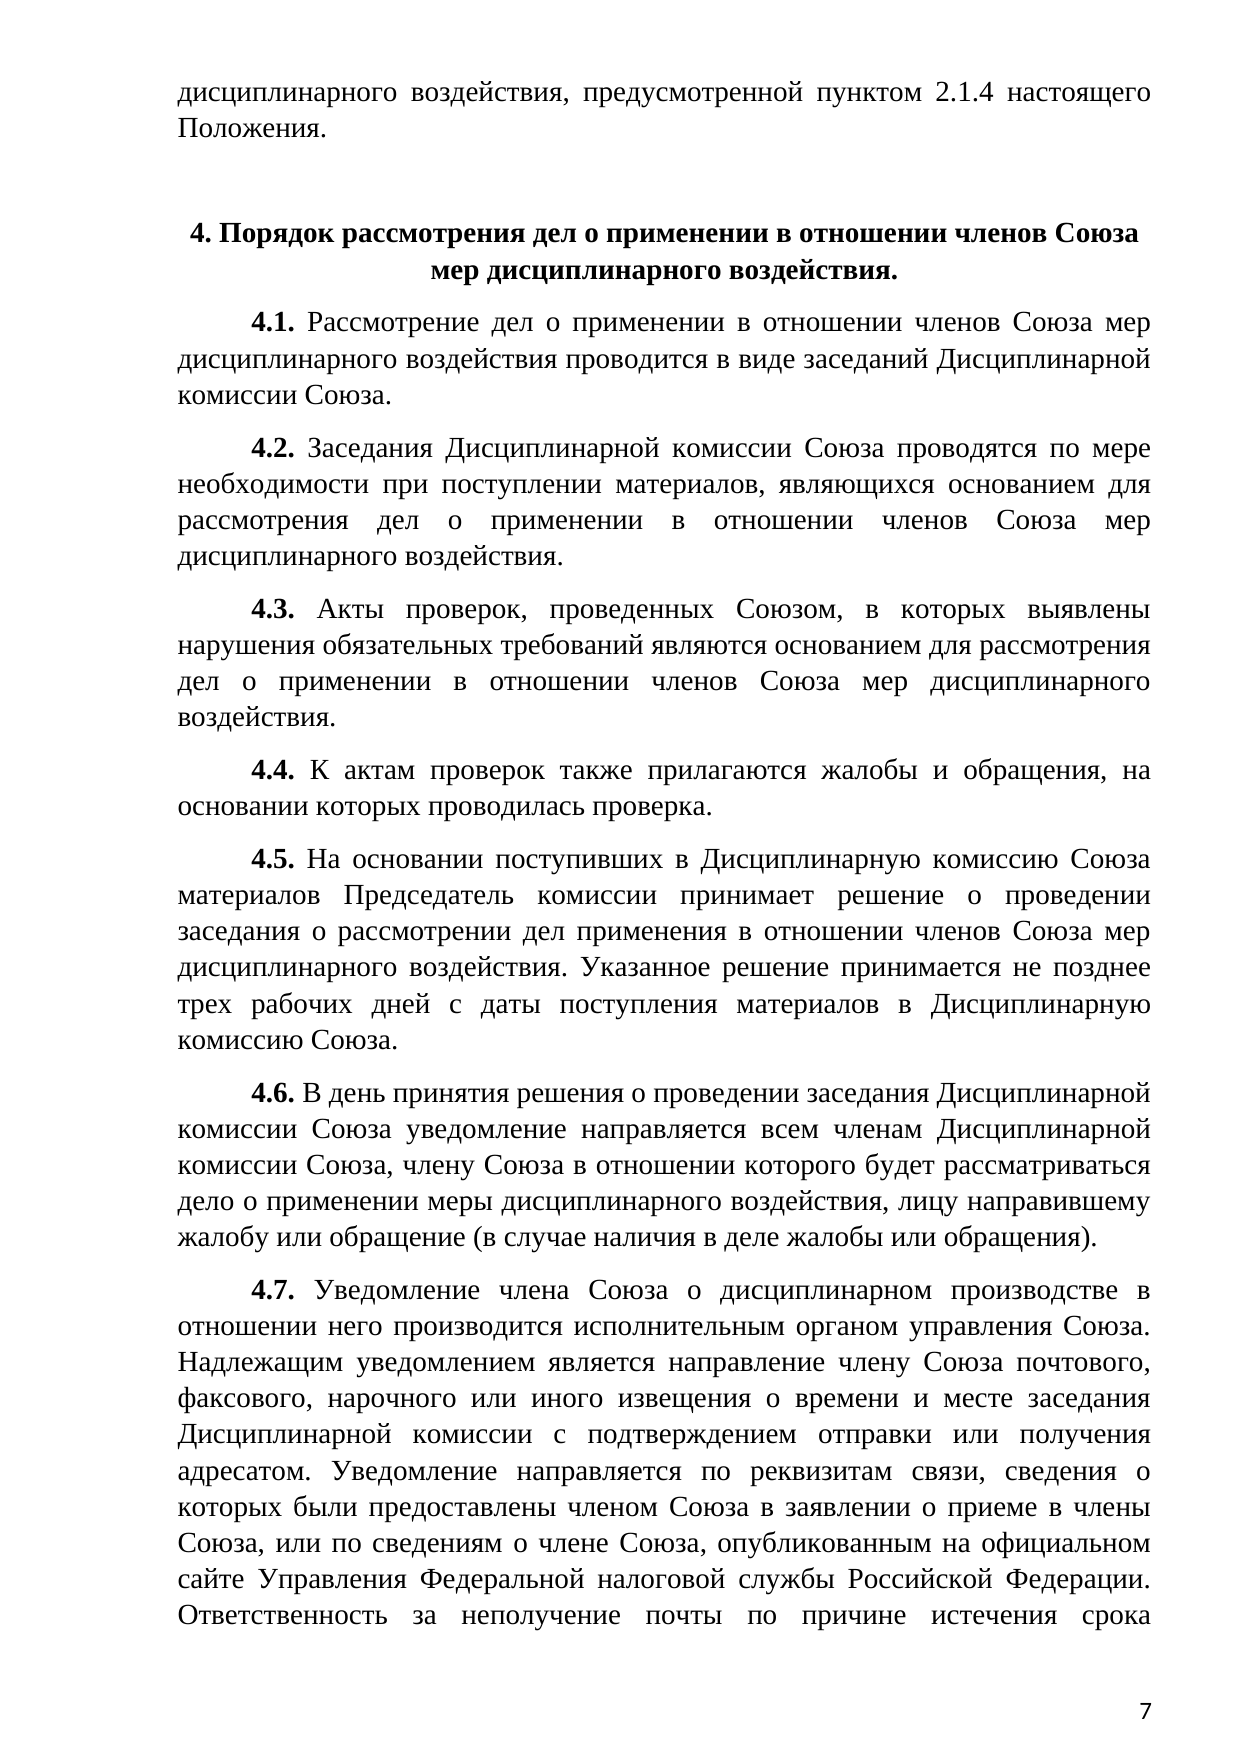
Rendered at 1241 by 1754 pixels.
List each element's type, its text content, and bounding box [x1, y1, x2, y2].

text 4.1. Рассмотрение дел о применении в отношении членов Союза мер дисциплинарного воздействия проводится в виде заседаний Дисциплинарной комиссии Союза. [177, 304, 1152, 410]
text 4.6. В день принятия решения о проведении заседания Дисциплинарной комиссии Союза уведомление направляется всем членам Дисциплинарной комиссии Союза, члену Союза в отношении которого будет рассматриваться дело о применении меры дисциплинарного воздействия, лицу направившему жалобу или обращение (в случае наличия в деле жалобы или обращения). [177, 1075, 1152, 1253]
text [177, 74, 1152, 143]
text 4.2. Заседания Дисциплинарной комиссии Союза проводятся по мере необходимости при поступлении материалов, являющихся основанием для рассмотрения дел о применении в отношении членов Союза мер дисциплинарного воздействия. [177, 430, 1152, 572]
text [177, 1272, 1152, 1631]
text 4.5. На основании поступивших в Дисциплинарную комиссию Союза материалов Председатель комиссии принимает решение о проведении заседания о рассмотрении дел применения в отношении членов Союза мер дисциплинарного воздействия. Указанное решение принимается не позднее трех рабочих дней с даты поступления материалов в Дисциплинарную комиссию Союза. [177, 841, 1152, 1055]
text 4.3. Акты проверок, проведенных Союзом, в которых выявлены нарушения обязательных требований являются основанием для рассмотрения дел о применении в отношении членов Союза мер дисциплинарного воздействия. [177, 591, 1152, 733]
text 4.4. К актам проверок также прилагаются жалобы и обращения, на основании которых проводилась проверка. [177, 752, 1152, 822]
text 4. Порядок рассмотрения дел о применении в отношении членов Союза мер дисциплинарного воздействия. [177, 216, 1152, 285]
